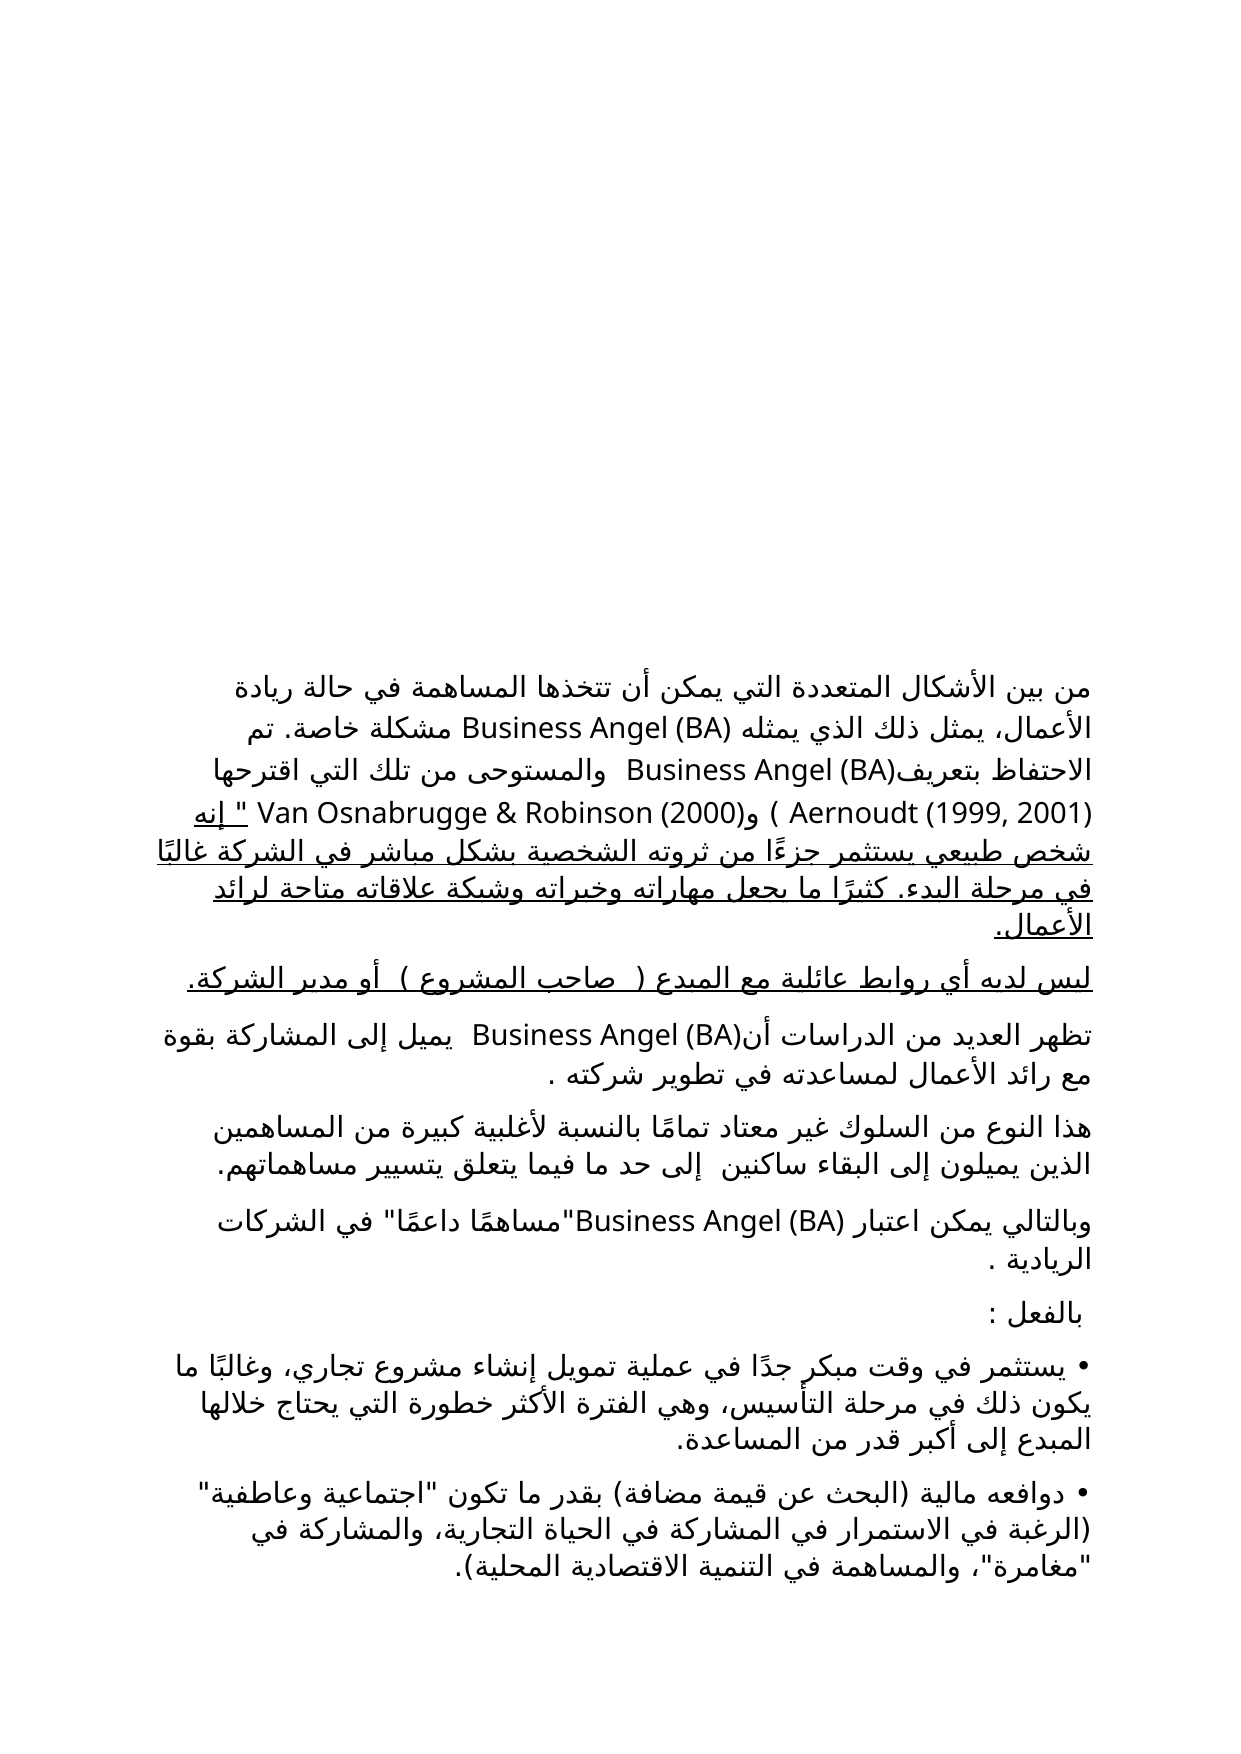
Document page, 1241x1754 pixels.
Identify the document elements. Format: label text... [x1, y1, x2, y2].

text تظهر العديد من الدراسات أنBusiness Angel (BA) يميل إلى المشاركة بقوة مع رائد الأعمال لمساعدته في تطوير شركته . [148, 1014, 1093, 1091]
text هذا النوع من السلوك غير معتاد تمامًا بالنسبة لأغلبية كبيرة من المساهمين الذين يميلون إلى البقاء ساكنين إلى حد ما فيما يتعلق يتسيير مساهماتهم. [148, 1110, 1093, 1181]
text من بين الأشكال المتعددة التي يمكن أن تتخذها المساهمة في حالة ريادة الأعمال، يمثل ذلك الذي يمثله Business Angel (BA) مشكلة خاصة. تم الاحتفاظ بتعريفBusiness Angel (BA) والمستوحى من تلك التي اقترحها Aernoudt (1999, 2001) ) وVan Osnabrugge & Robinson (2000) " إنه شخص طبيعي يستثمر جزءًا من ثروته الشخصية بشكل مباشر في الشركة غالبًا في مرحلة البدء. كثيرًا ما يجعل مهاراته وخبراته وشبكة علاقاته متاحة لرائد الأعمال. [148, 670, 1093, 942]
text • يستثمر في وقت مبكر جدًا في عملية تمويل إنشاء مشروع تجاري، وغالبًا ما يكون ذلك في مرحلة التأسيس، وهي الفترة الأكثر خطورة التي يحتاج خلالها المبدع إلى أكبر قدر من المساعدة. [148, 1349, 1093, 1457]
text وبالتالي يمكن اعتبار Business Angel (BA)"مساهمًا داعمًا" في الشركات الريادية . [148, 1200, 1093, 1277]
text • دوافعه مالية (البحث عن قيمة مضافة) بقدر ما تكون "اجتماعية وعاطفية" (الرغبة في الاستمرار في المشاركة في الحياة التجارية، والمشاركة في "مغامرة"، والمساهمة في التنمية الاقتصادية المحلية). [148, 1476, 1093, 1583]
text ليس لديه أي روابط عائلية مع المبدع ( صاحب المشروع ) أو مدير الشركة. [148, 961, 1093, 995]
text بالفعل : [148, 1296, 1093, 1330]
